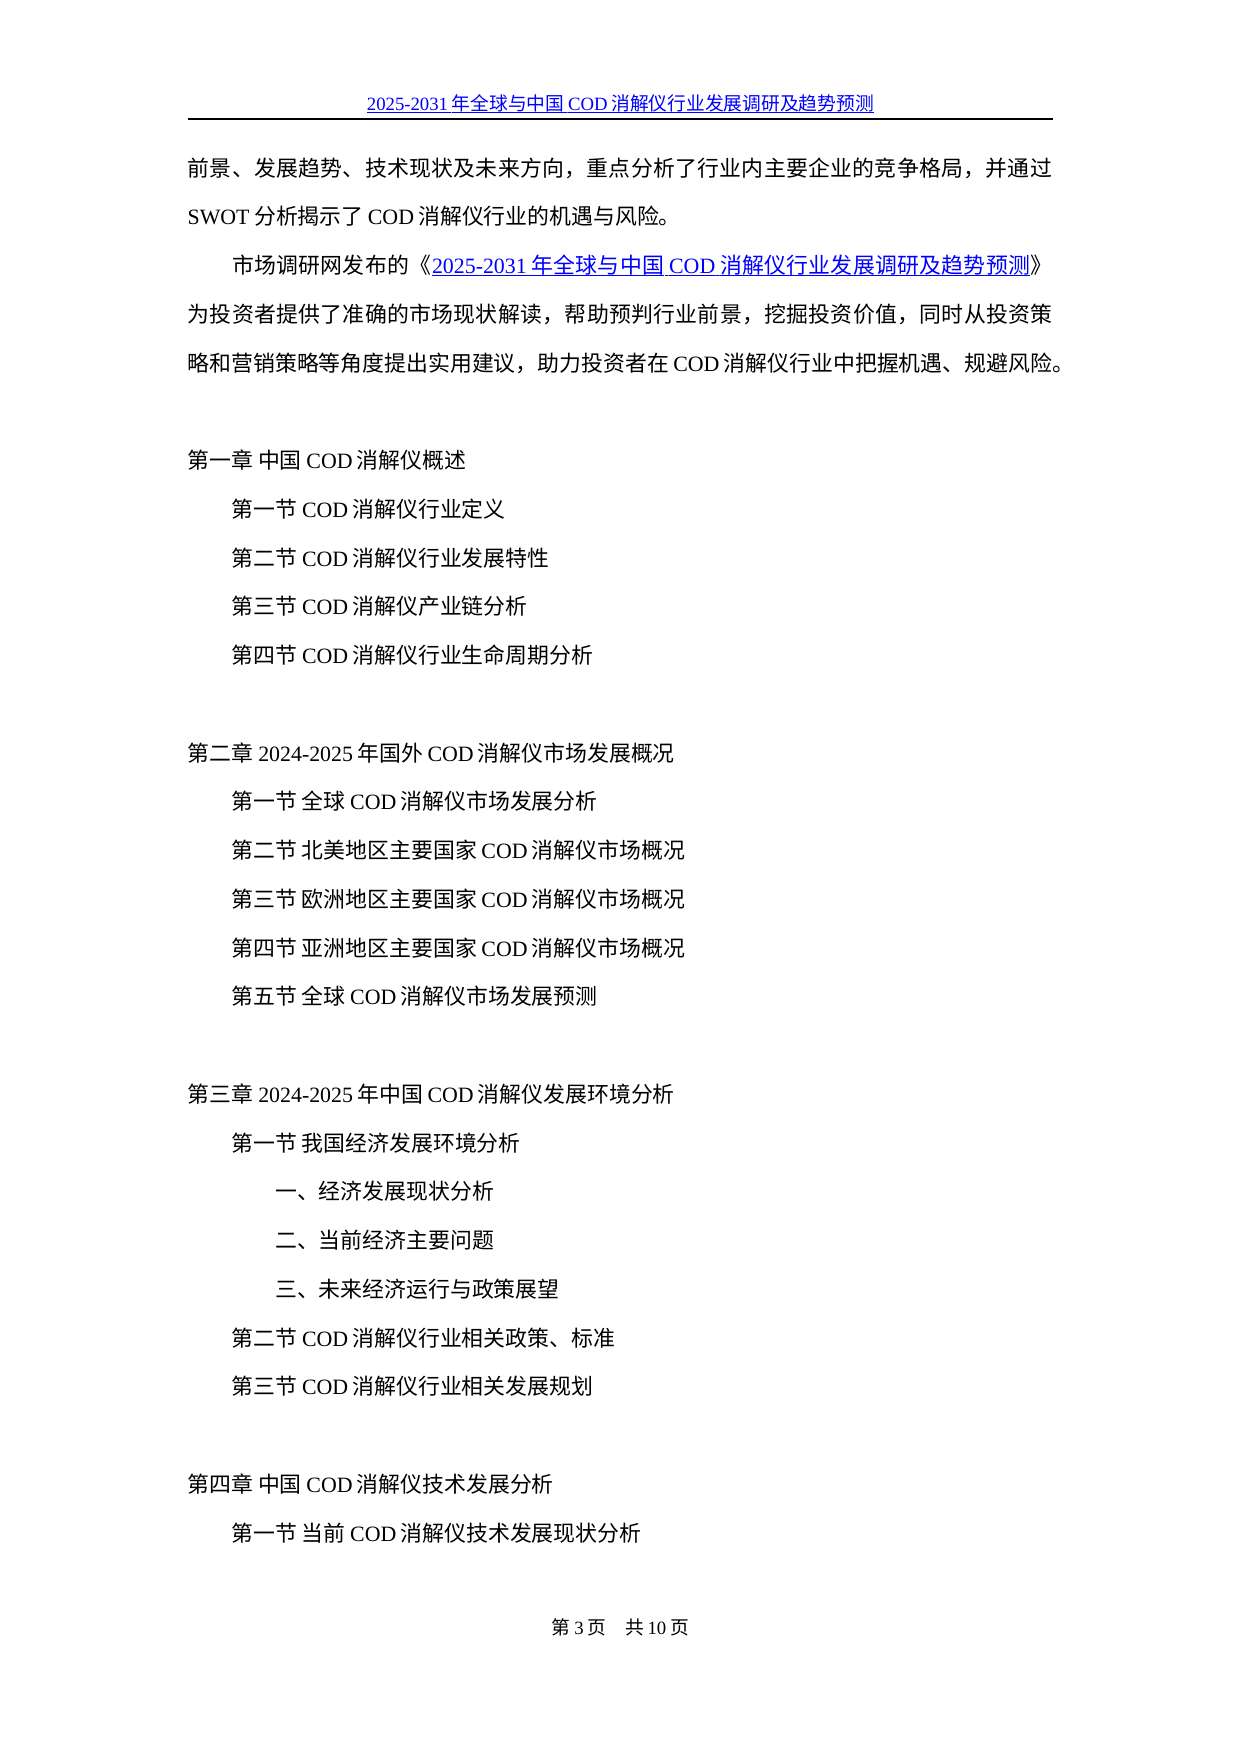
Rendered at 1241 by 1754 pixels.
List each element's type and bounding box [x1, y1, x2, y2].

text [187, 150, 1053, 1548]
